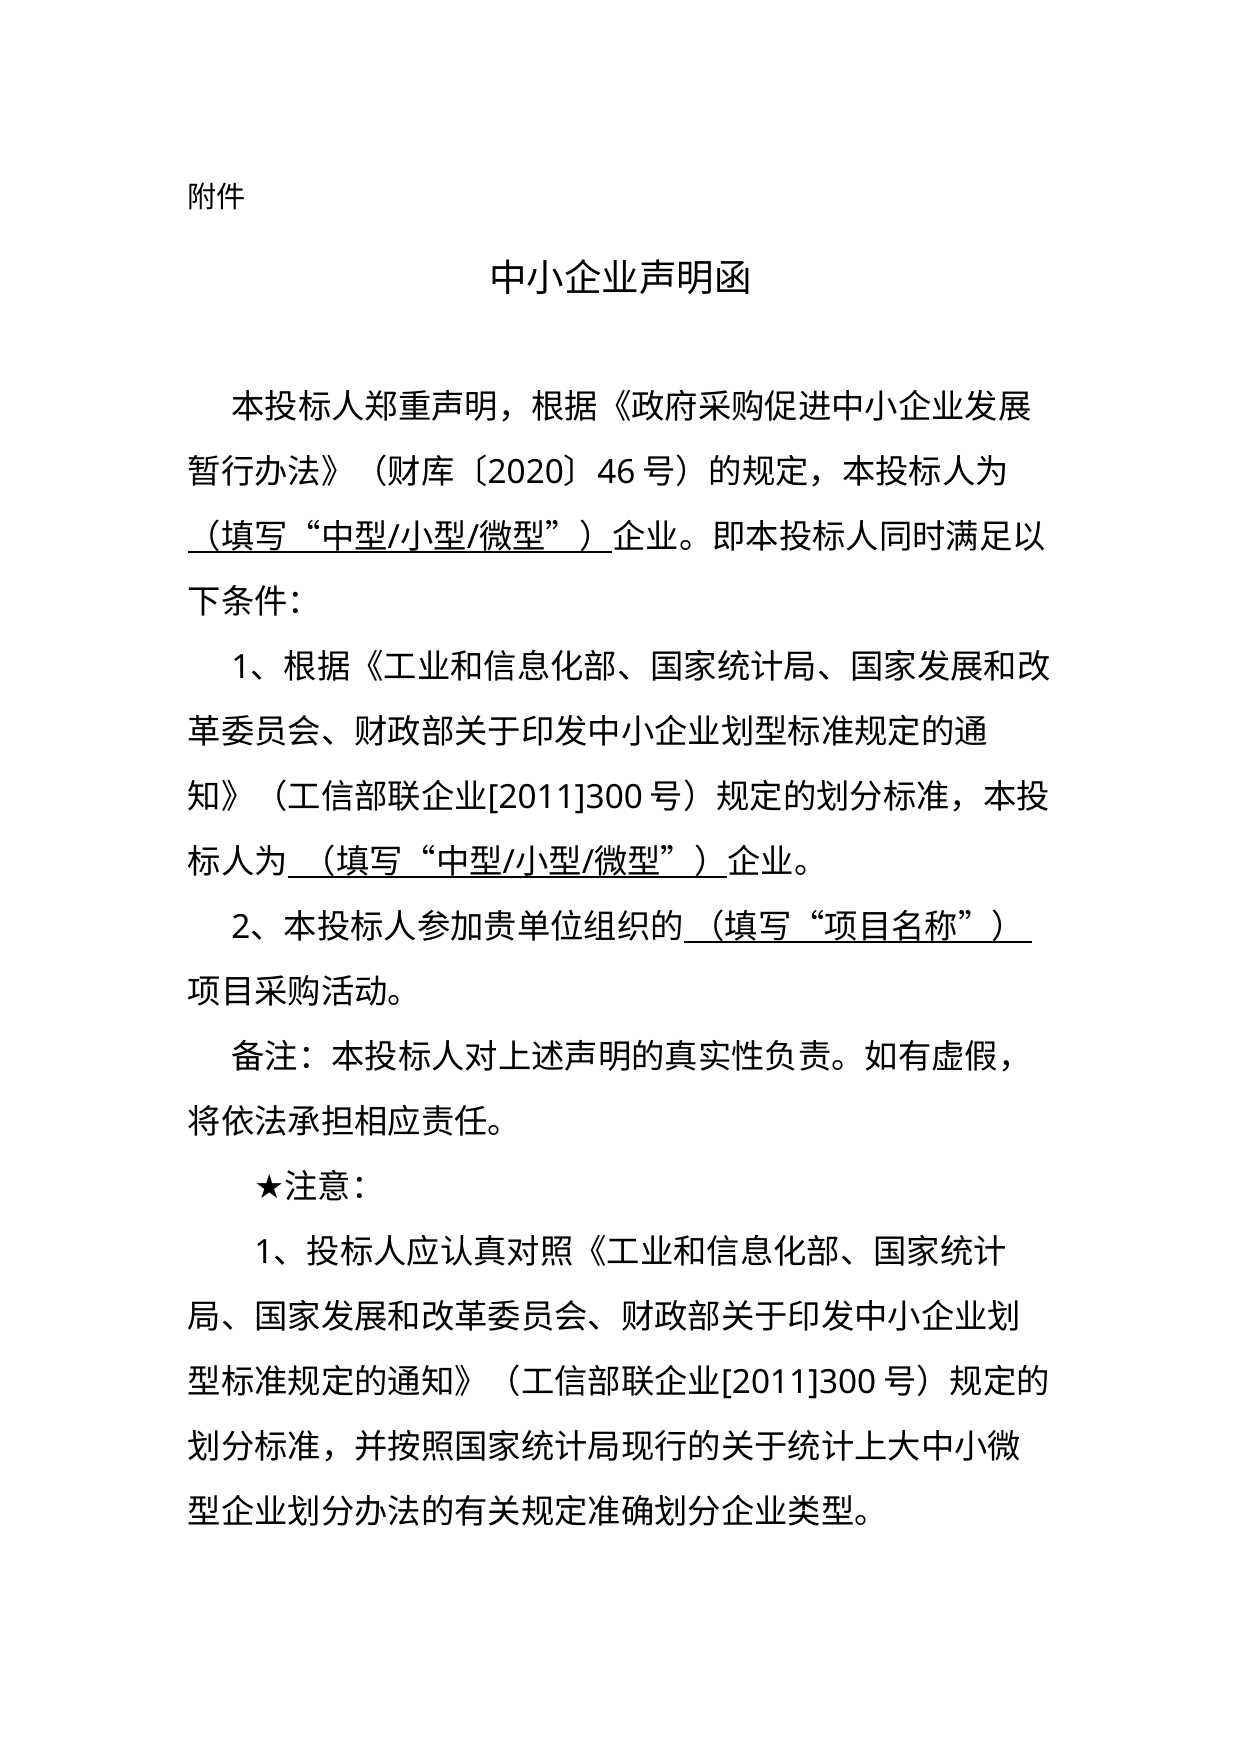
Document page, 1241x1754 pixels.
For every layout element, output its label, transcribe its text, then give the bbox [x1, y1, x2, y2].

text 1、投标人应认真对照《工业和信息化部、国家统计局、国家发展和改革委员会、财政部关于印发中小企业划型标准规定的通知》（工信部联企业[2011]300号）规定的划分标准，并按照国家统计局现行的关于统计上大中小微型企业划分办法的有关规定准确划分企业类型。 [187, 1216, 1053, 1541]
text 1、根据《工业和信息化部、国家统计局、国家发展和改革委员会、财政部关于印发中小企业划型标准规定的通知》（工信部联企业[2011]300号）规定的划分标准，本投标人为 （填写“中型/小型/微型”）企业。 [187, 631, 1053, 891]
text 附件 [187, 162, 1053, 227]
text 本投标人郑重声明，根据《政府采购促进中小企业发展暂行办法》（财库〔2020〕46号）的规定，本投标人为（填写“中型/小型/微型”）企业。即本投标人同时满足以下条件： [187, 371, 1053, 631]
text ★注意： [187, 1151, 1053, 1216]
text 中小企业声明函 [187, 243, 1053, 308]
text 2、本投标人参加贵单位组织的 （填写“项目名称”） 项目采购活动。 [187, 891, 1053, 1021]
text 备注：本投标人对上述声明的真实性负责。如有虚假，将依法承担相应责任。 [187, 1021, 1053, 1151]
